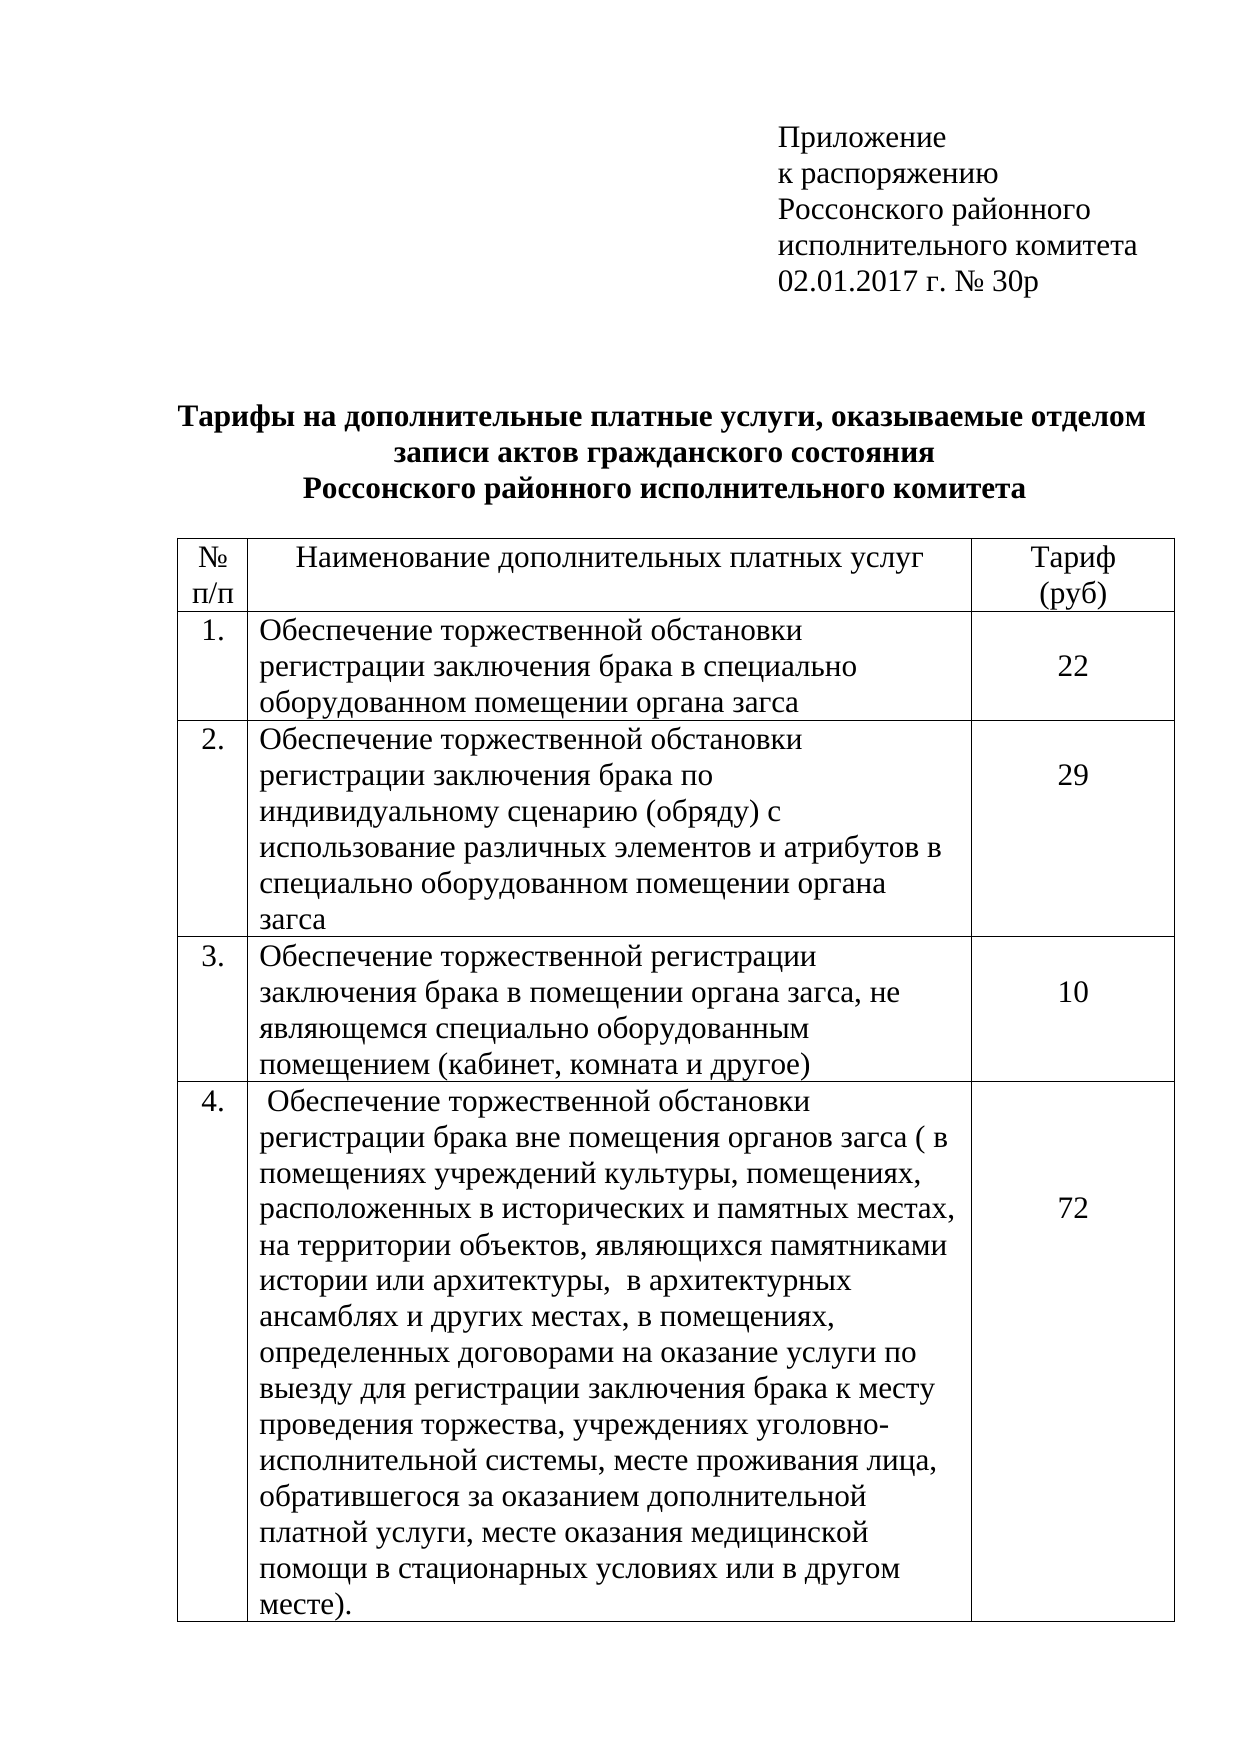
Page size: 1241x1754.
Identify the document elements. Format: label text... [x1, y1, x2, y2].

table_cell 3. [178, 937, 247, 1081]
text Приложение [177, 118, 1152, 154]
table_cell 1. [178, 612, 247, 719]
text к распоряжению [177, 154, 1152, 190]
text Россонского районного [177, 190, 1152, 226]
table_cell 10 [972, 937, 1174, 1081]
table_cell 2. [178, 721, 247, 936]
table_cell 72 [972, 1082, 1174, 1621]
table_cell Обеспечение торжественной обстановки регистрации брака вне помещения органов загса ( в помещениях учреждений культуры, помещениях, расположенных в исторических и памятных местах, на территории объектов, являющихся памятниками истории или архитектуры, в архитектурных ансамблях и других местах, в помещениях, определенных договорами на оказание услуги по выезду для регистрации заключения брака к месту проведения торжества, учреждениях уголовно-исполнительной системы, месте проживания лица, обратившегося за оказанием дополнительной платной услуги, месте оказания медицинской помощи в стационарных условиях или в другом месте). [248, 1082, 971, 1621]
text исполнительного комитета [177, 226, 1152, 262]
text Россонского районного исполнительного комитета [177, 469, 1152, 506]
table_header Тариф (руб) [972, 539, 1174, 611]
table_cell Обеспечение торжественной обстановки регистрации заключения брака в специально оборудованном помещении органа загса [248, 612, 971, 719]
table_cell Обеспечение торжественной регистрации заключения брака в помещении органа загса, не являющемся специально оборудованным помещением (кабинет, комната и другое) [248, 937, 971, 1081]
table_cell 29 [972, 721, 1174, 936]
text 02.01.2017 г. № 30р [177, 262, 1152, 298]
table_header № п/п [178, 539, 247, 611]
table_header Наименование дополнительных платных услуг [248, 539, 971, 611]
text записи актов гражданского состояния [177, 434, 1152, 469]
table_cell 22 [972, 612, 1174, 719]
table_cell Обеспечение торжественной обстановки регистрации заключения брака по индивидуальному сценарию (обряду) с использование различных элементов и атрибутов в специально оборудованном помещении органа загса [248, 721, 971, 936]
text Тарифы на дополнительные платные услуги, оказываемые отделом [177, 398, 1152, 434]
table_cell 4. [178, 1082, 247, 1621]
